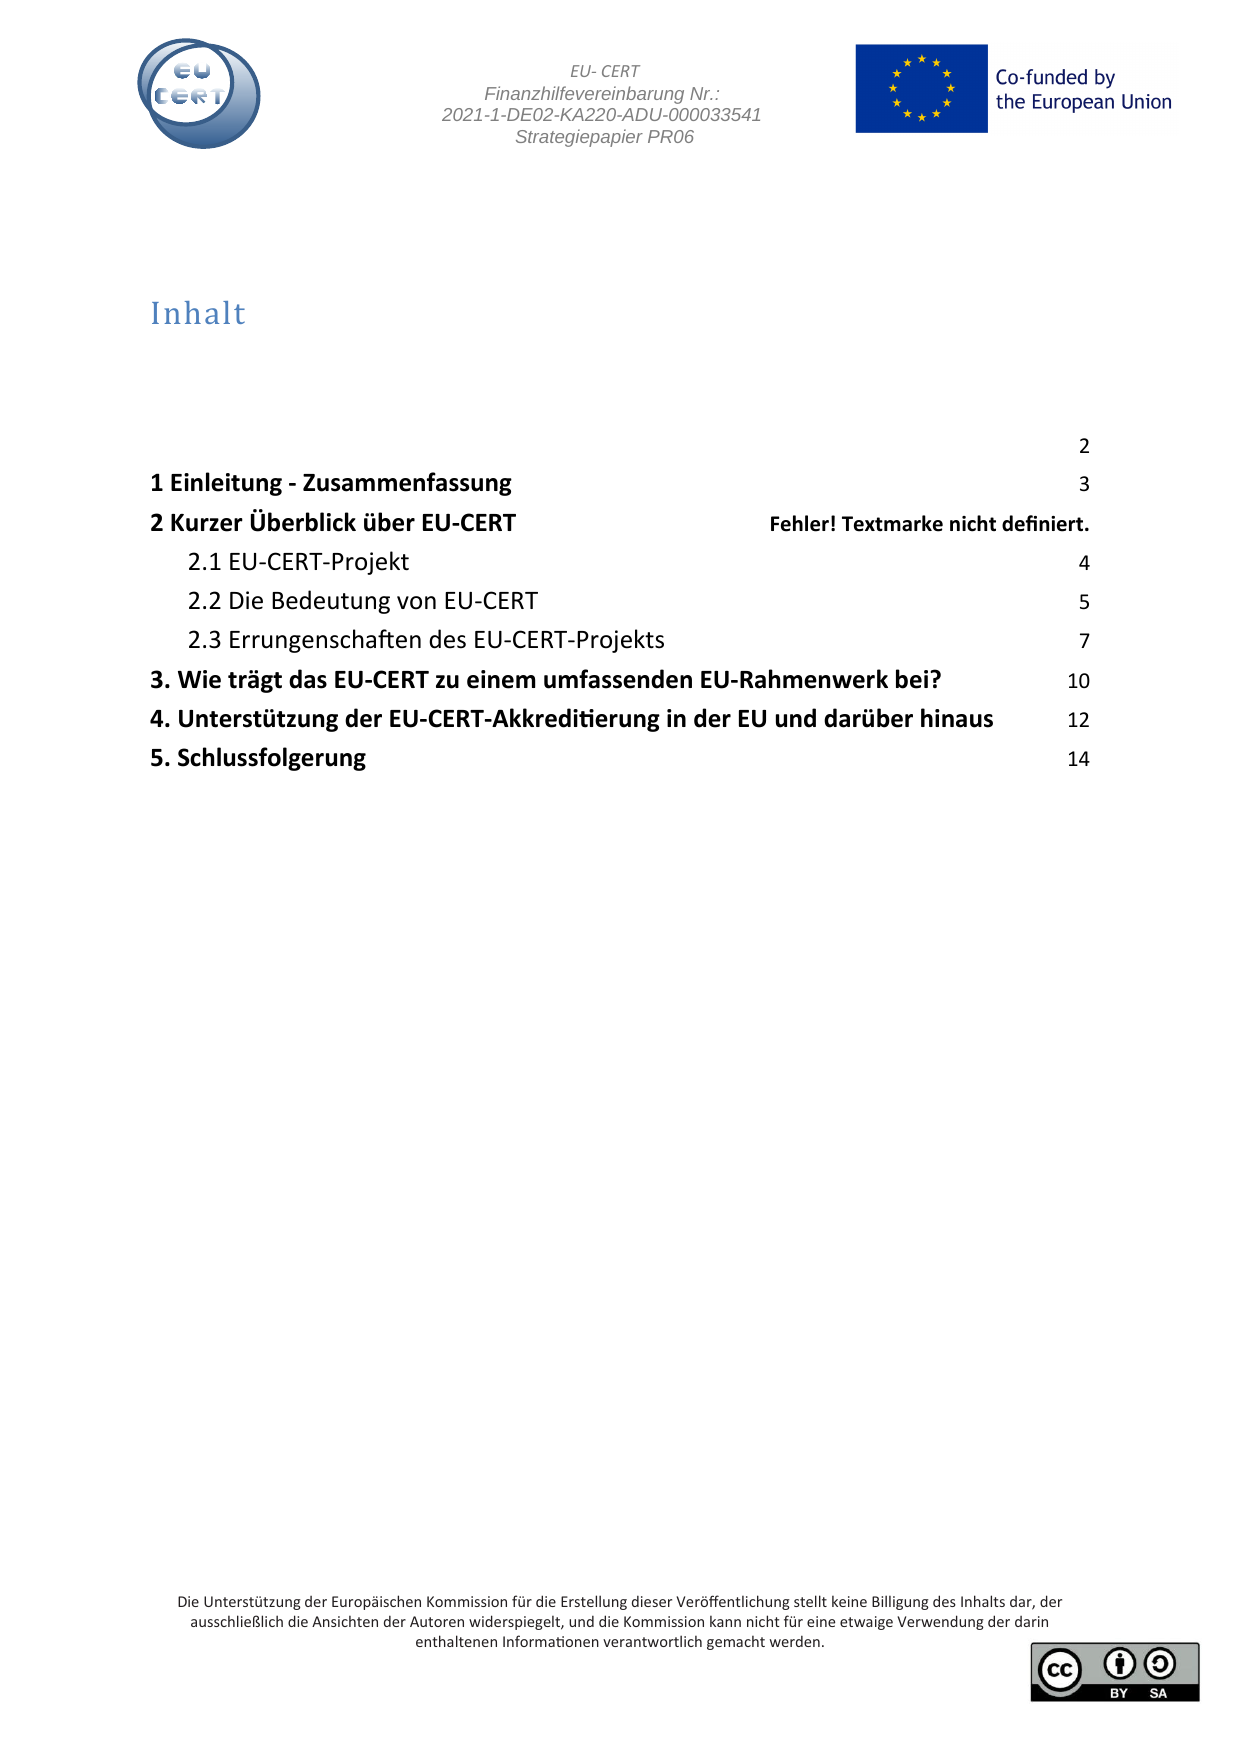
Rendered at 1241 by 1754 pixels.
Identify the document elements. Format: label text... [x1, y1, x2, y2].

picture [853, 42, 1180, 136]
picture [1027, 1638, 1202, 1704]
subtitle Inhalt [150, 293, 1090, 332]
